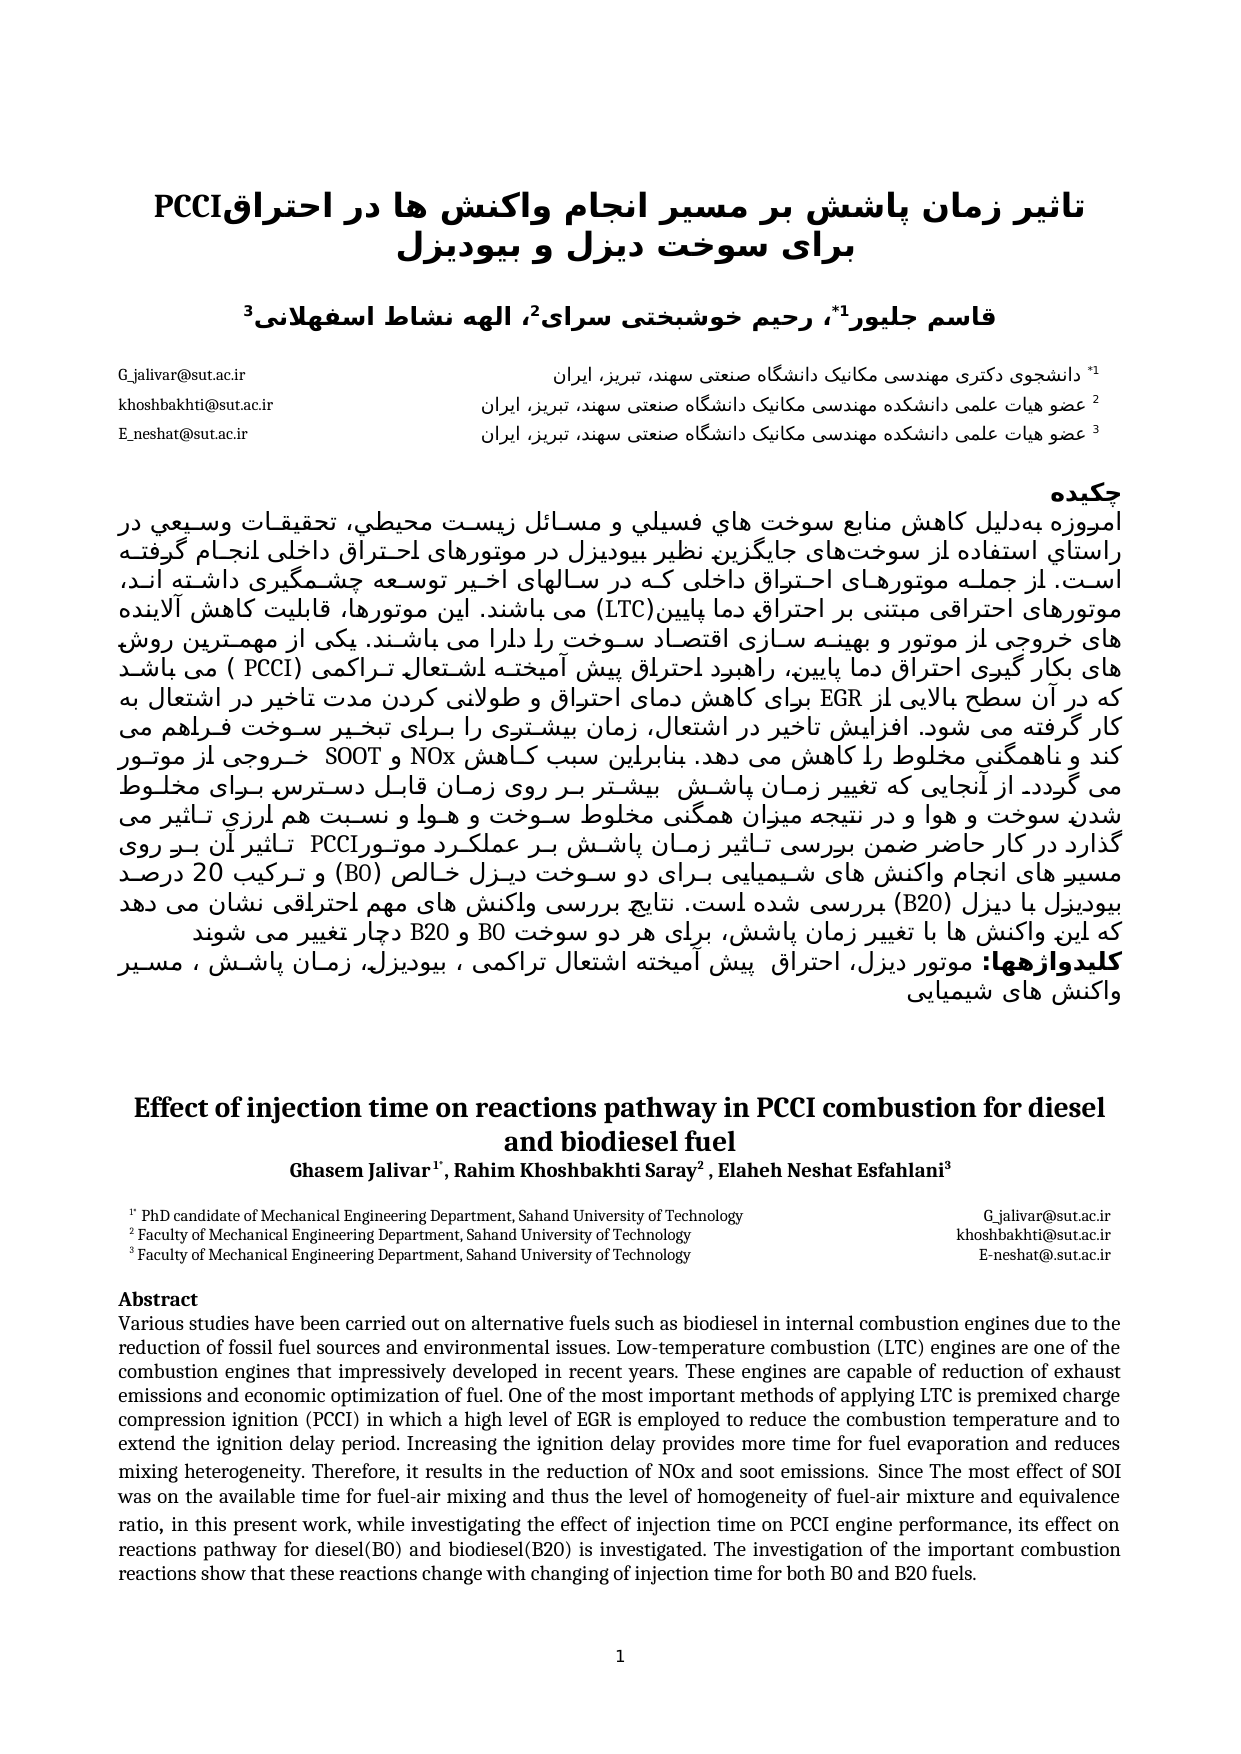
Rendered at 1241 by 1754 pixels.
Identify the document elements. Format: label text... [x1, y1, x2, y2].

text امروزه به‌دليل كاهش منابع سوخت هاي فسيلي و مسائل زيست ‌محيطي، تحقيقات وسيعي در راستاي استفاده از سوخت‌های جایگزین نظیر بیودیزل در موتورهای احتراق داخلی انجام گرفته است. از جمله موتورهای احتراق داخلی که در سالهای اخیر توسعه چشمگیری داشته اند، موتورهای احتراقی مبتنی بر احتراق دما پایین(LTC) می باشند. این موتورها، قابلیت کاهش آلاینده های خروجی از موتور و بهینه سازی اقتصاد سوخت را دارا می باشند. یکی از مهمترین روش های بکار گیری احتراق دما پایین، راهبرد احتراق پیش آمیخته اشتعال تراکمی (PCCI ) می باشد که در آن سطح بالایی از EGR برای کاهش دمای احتراق و طولانی کردن مدت تاخیر در اشتعال به کار گرفته می شود. افزایش تاخیر در اشتعال، زمان بیشتری را برای تبخیر سوخت فراهم می کند و ناهمگنی مخلوط را کاهش می دهد. بنابراین سبب کاهش NOx و SOOT خروجی از موتور می گردد. از آنجایی که تغییر زمان پاشش بیشتر بر روی زمان قابل دسترس برای مخلوط شدن سوخت و هوا و در نتیجه میزان همگنی مخلوط سوخت و هوا و نسبت هم ارزی تاثیر می گذارد در کار حاضر ضمن بررسی تاثیر زمان پاشش بر عملکرد موتورPCCI تاثیر آن بر روی مسیر های انجام واکنش های شیمیایی برای دو سوخت دیزل خالص (B0) و ترکیب 20 درصد بیودیزل با دیزل (B20) بررسی شده است. نتایج بررسی واکنش های مهم احتراقی نشان می دهد که این واکنش ها با تغییر زمان پاشش، برای هر دو سوخت B0 و B20 دچار تغییر می شوند [118, 507, 1122, 947]
text کليدواژهها: موتور دیزل، احتراق پیش آمیخته اشتعال تراکمی ، بیودیزل، زمان پاشش ، مسیر واکنش های شیمیایی [118, 947, 1122, 1005]
text قاسم جلیور1*، رحیم خوشبختی سرای2، الهه نشاط اسفهلانی3 [118, 302, 1122, 332]
text Abstract [118, 1288, 1122, 1312]
text Various studies have been carried out on alternative fuels such as biodiesel in internal combustion engines due to the reduction of fossil fuel sources and environmental issues. Low-temperature combustion (LTC) engines are one of the combustion engines that impressively developed in recent years. These engines are capable of reduction of exhaust emissions and economic optimization of fuel. One of the most important methods of applying LTC is premixed charge compression ignition (PCCI) in which a high level of EGR is employed to reduce the combustion temperature and to extend the ignition delay period. Increasing the ignition delay provides more time for fuel evaporation and reduces mixing heterogeneity. Therefore, it results in the reduction of NOx and soot emissions. Since The most effect of SOI was on the available time for fuel-air mixing and thus the level of homogeneity of fuel-air mixture and equivalence ratio, in this present work, while investigating the effect of injection time on PCCI engine performance, its effect on reactions pathway for diesel(B0) and biodiesel(B20) is investigated. The investigation of the important combustion reactions show that these reactions change with changing of injection time for both B0 and B20 fuels. [118, 1312, 1122, 1585]
table_cell 3 Faculty of Mechanical Engineering Department, Sahand University of Technology [118, 1245, 818, 1264]
table_cell 2 عضو هیات علمی دانشکده مهندسی مکانیک دانشگاه صنعتی سهند، تبریز، ایران [370, 390, 1111, 419]
table_cell khoshbakhti@sut.ac.ir [107, 390, 369, 419]
table_cell khoshbakhti@sut.ac.ir [818, 1226, 1122, 1245]
table_cell 2 Faculty of Mechanical Engineering Department, Sahand University of Technology [118, 1226, 818, 1245]
text Effect of injection time on reactions pathway in PCCI combustion for diesel and biodiesel fuel [118, 1092, 1122, 1159]
table_cell E-neshat@.sut.ac.ir [818, 1245, 1122, 1264]
table_header G_jalivar@sut.ac.ir [818, 1207, 1122, 1226]
table_header 1* دانشجوی دکتری مهندسی مکانیک دانشگاه صنعتی سهند، تبریز، ایران [370, 360, 1111, 390]
text Ghasem Jalivar 1*, Rahim Khoshbakhti Saray2 , Elaheh Neshat Esfahlani3 [118, 1159, 1122, 1183]
table_cell E_neshat@sut.ac.ir [107, 420, 369, 449]
table_header 1* PhD candidate of Mechanical Engineering Department, Sahand University of Technology [118, 1207, 818, 1226]
table_header G_jalivar@sut.ac.ir [107, 360, 369, 390]
table_cell 3 عضو هیات علمی دانشکده مهندسی مکانیک دانشگاه صنعتی سهند، تبریز، ایران [370, 420, 1111, 449]
text تاثیر زمان پاشش بر مسیر انجام واکنش ها در احتراقPCCI برای سوخت دیزل و بیودیزل [118, 186, 1122, 264]
subtitle چكيده [118, 478, 1122, 507]
